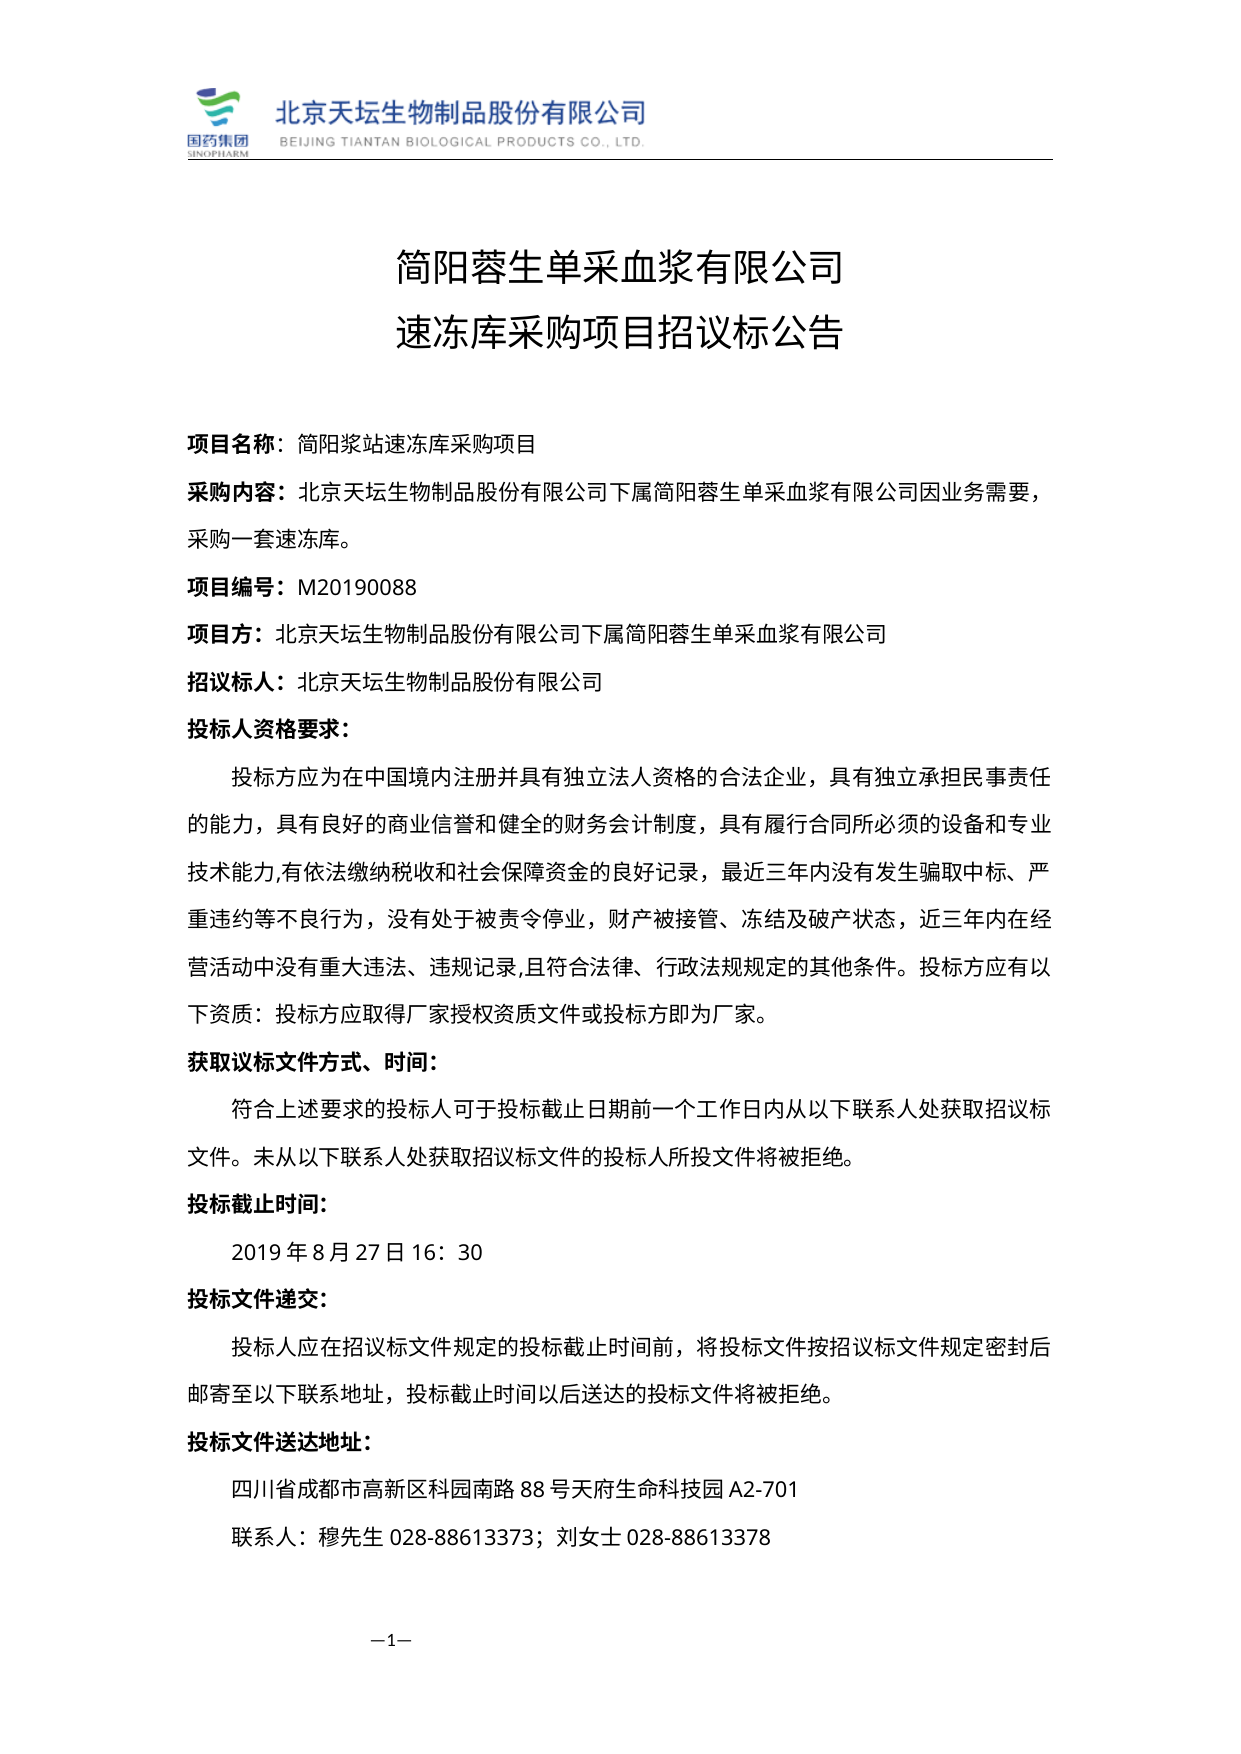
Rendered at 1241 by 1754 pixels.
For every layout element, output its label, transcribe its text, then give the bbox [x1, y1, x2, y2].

text 项目方：北京天坛生物制品股份有限公司下属简阳蓉生单采血浆有限公司 [187, 617, 1053, 649]
text 四川省成都市高新区科园南路88号天府生命科技园A2-701 [187, 1472, 1053, 1504]
text 简阳蓉生单采血浆有限公司 [187, 232, 1053, 297]
text 投标文件送达地址： [187, 1425, 1053, 1457]
text 项目编号：M20190088 [187, 569, 1053, 601]
text 投标人资格要求： [187, 712, 1053, 744]
text 符合上述要求的投标人可于投标截止日期前一个工作日内从以下联系人处获取招议标文件。未从以下联系人处获取招议标文件的投标人所投文件将被拒绝。 [187, 1092, 1053, 1172]
text 2019年8月27日16：30 [187, 1235, 1053, 1267]
picture [187, 88, 647, 157]
text 投标文件递交： [187, 1282, 1053, 1314]
text 招议标人：北京天坛生物制品股份有限公司 [187, 665, 1053, 696]
text 投标方应为在中国境内注册并具有独立法人资格的合法企业，具有独立承担民事责任的能力，具有良好的商业信誉和健全的财务会计制度，具有履行合同所必须的设备和专业技术能力,有依法缴纳税收和社会保障资金的良好记录，最近三年内没有发生骗取中标、严重违约等不良行为，没有处于被责令停业，财产被接管、冻结及破产状态，近三年内在经营活动中没有重大违法、违规记录,且符合法律、行政法规规定的其他条件。投标方应有以下资质：投标方应取得厂家授权资质文件或投标方即为厂家。 [187, 760, 1053, 1029]
text 获取议标文件方式、时间： [187, 1045, 1053, 1077]
text 投标人应在招议标文件规定的投标截止时间前，将投标文件按招议标文件规定密封后邮寄至以下联系地址，投标截止时间以后送达的投标文件将被拒绝。 [187, 1330, 1053, 1409]
text 项目名称：简阳浆站速冻库采购项目 [187, 427, 1053, 459]
text 速冻库采购项目招议标公告 [187, 297, 1053, 362]
text 投标截止时间： [187, 1187, 1053, 1219]
text 联系人：穆先生 028-88613373；刘女士 028-88613378 [187, 1520, 1053, 1552]
text 采购内容：北京天坛生物制品股份有限公司下属简阳蓉生单采血浆有限公司因业务需要，采购一套速冻库。 [187, 474, 1053, 554]
